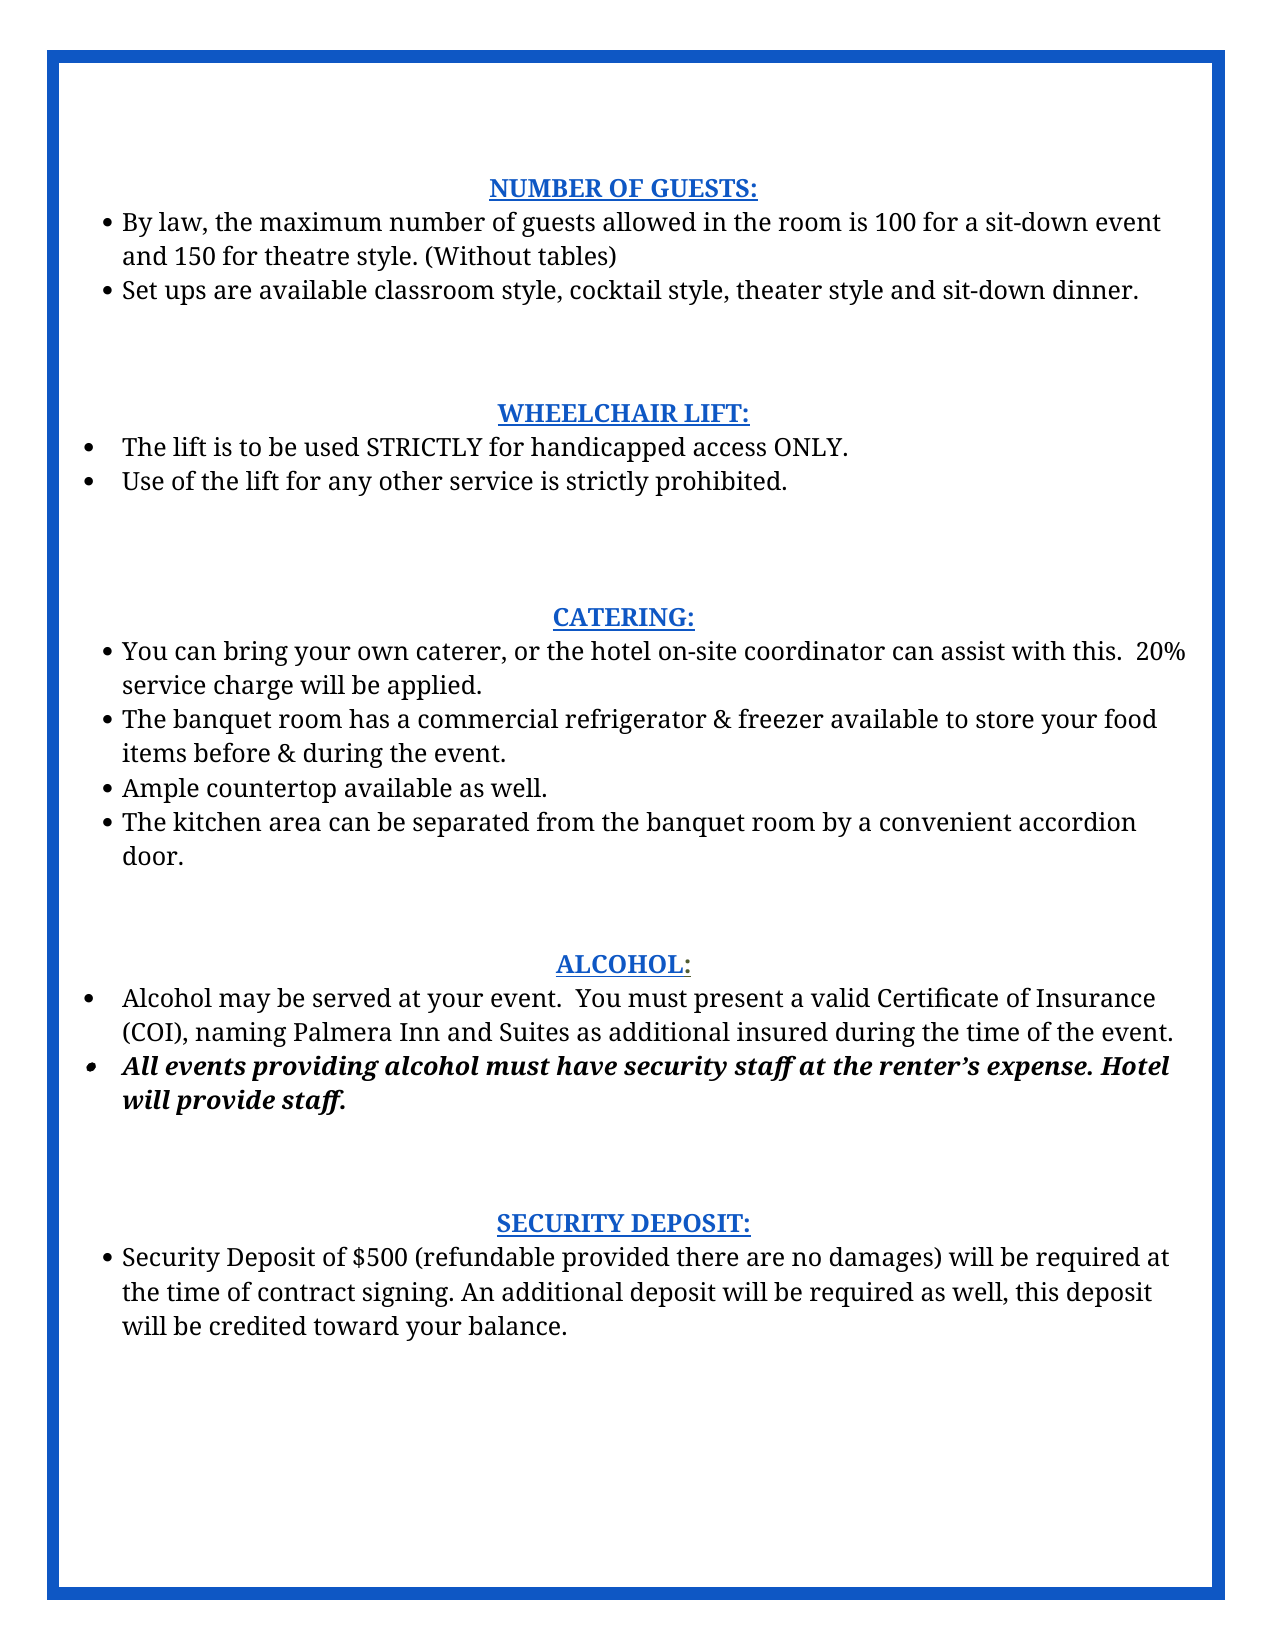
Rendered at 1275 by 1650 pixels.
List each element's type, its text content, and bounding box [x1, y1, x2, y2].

text SECURITY DEPOSIT: [59, 1206, 1200, 1240]
list Security Deposit of $500 (refundable provided there are no damages) will be required at the time of contract signing. An additional deposit will be required as well, this deposit will be credited toward your balance. [103, 1240, 1200, 1342]
list Ample countertop available as well. [103, 770, 1200, 804]
text NUMBER OF GUESTS: [59, 170, 1200, 204]
list The kitchen area can be separated from the banquet room by a convenient accordion door. [103, 804, 1200, 872]
text CATERING: [59, 600, 1200, 634]
list Set ups are available classroom style, cocktail style, theater style and sit-down dinner. [103, 272, 1200, 307]
list The banquet room has a commercial refrigerator & freezer available to store your food items before & during the event. [103, 702, 1200, 770]
list Alcohol may be served at your event. You must present a valid Certificate of Insurance (COI), naming Palmera Inn and Suites as additional insured during the time of the event. [84, 981, 1200, 1049]
list The lift is to be used STRICTLY for handicapped access ONLY. [84, 429, 1200, 464]
list You can bring your own caterer, or the hotel on-site coordinator can assist with this. 20% service charge will be applied. [103, 634, 1200, 702]
list Use of the lift for any other service is strictly prohibited. [84, 464, 1200, 498]
text ALCOHOL: [59, 947, 1200, 981]
list All events providing alcohol must have security staff at the renter’s expense. Hotel will provide staff. [84, 1049, 1200, 1117]
list By law, the maximum number of guests allowed in the room is 100 for a sit-down event and 150 for theatre style. (Without tables) [103, 204, 1200, 272]
text WHEELCHAIR LIFT: [59, 396, 1200, 429]
